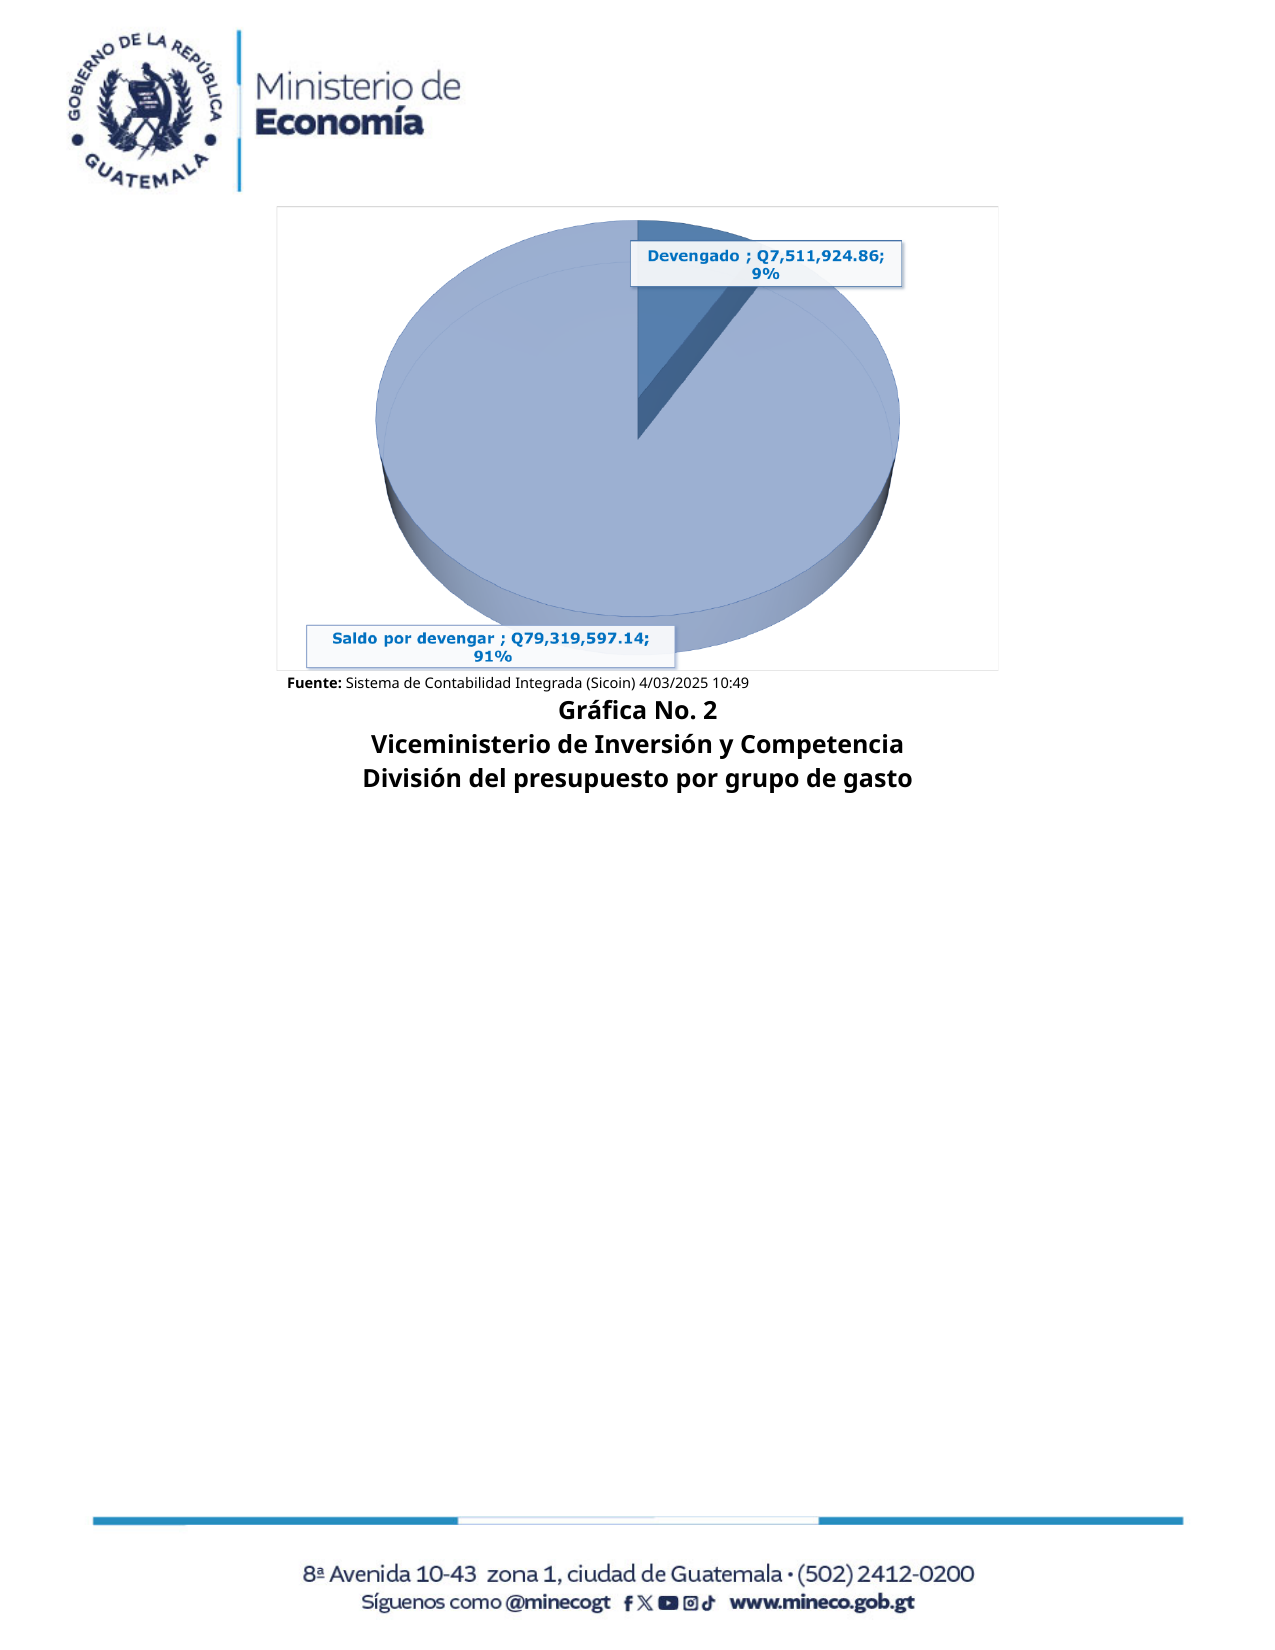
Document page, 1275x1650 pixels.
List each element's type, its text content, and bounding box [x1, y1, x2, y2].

text División del presupuesto por grupo de gasto [177, 761, 1098, 795]
picture [0, 1500, 1275, 1650]
text Gráfica No. 2 [177, 693, 1098, 727]
text Viceministerio de Inversión y Competencia [177, 727, 1098, 761]
picture [0, 5, 1272, 671]
text Fuente: Sistema de Contabilidad Integrada (Sicoin) 4/03/2025 10:49 [177, 673, 1098, 693]
